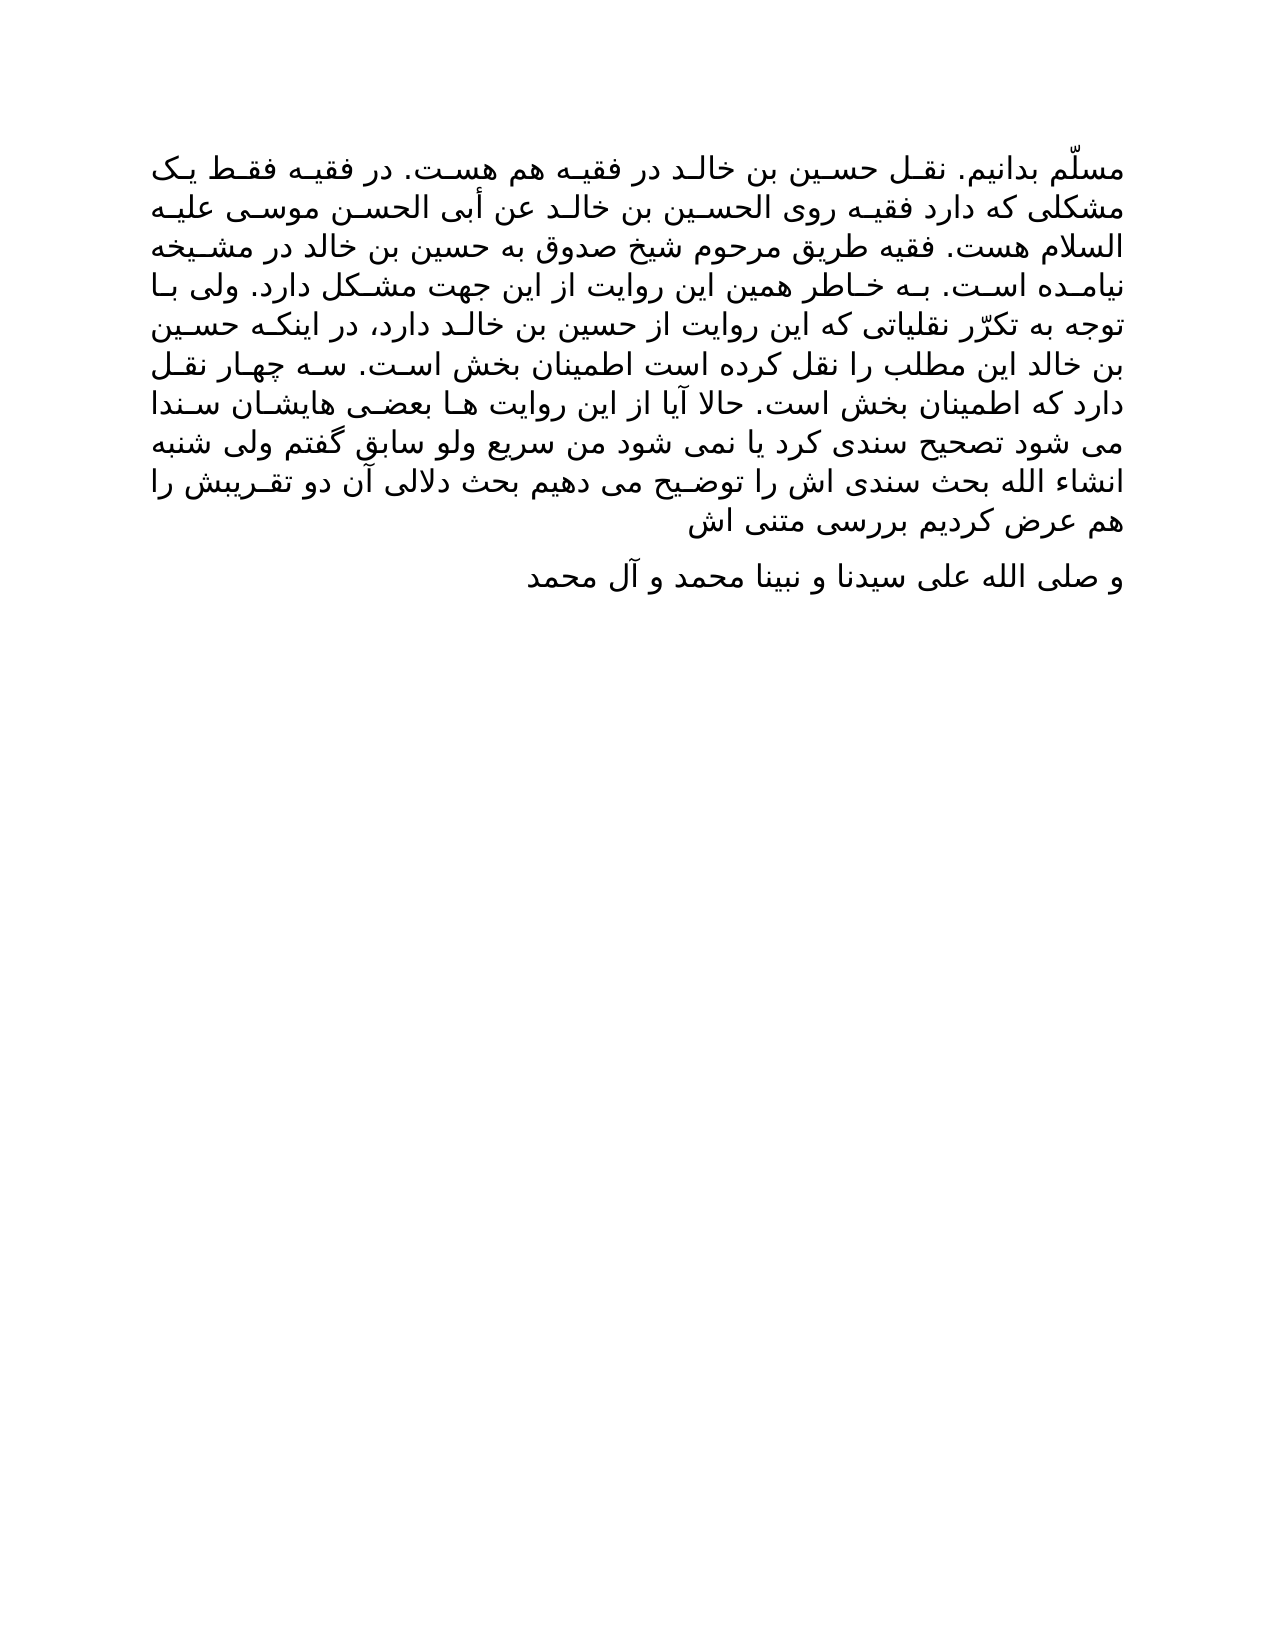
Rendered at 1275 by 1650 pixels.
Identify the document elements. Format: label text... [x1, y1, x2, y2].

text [150, 150, 1125, 539]
text و صلی الله علی سیدنا و نبینا محمد و آل محمد [150, 558, 1125, 595]
